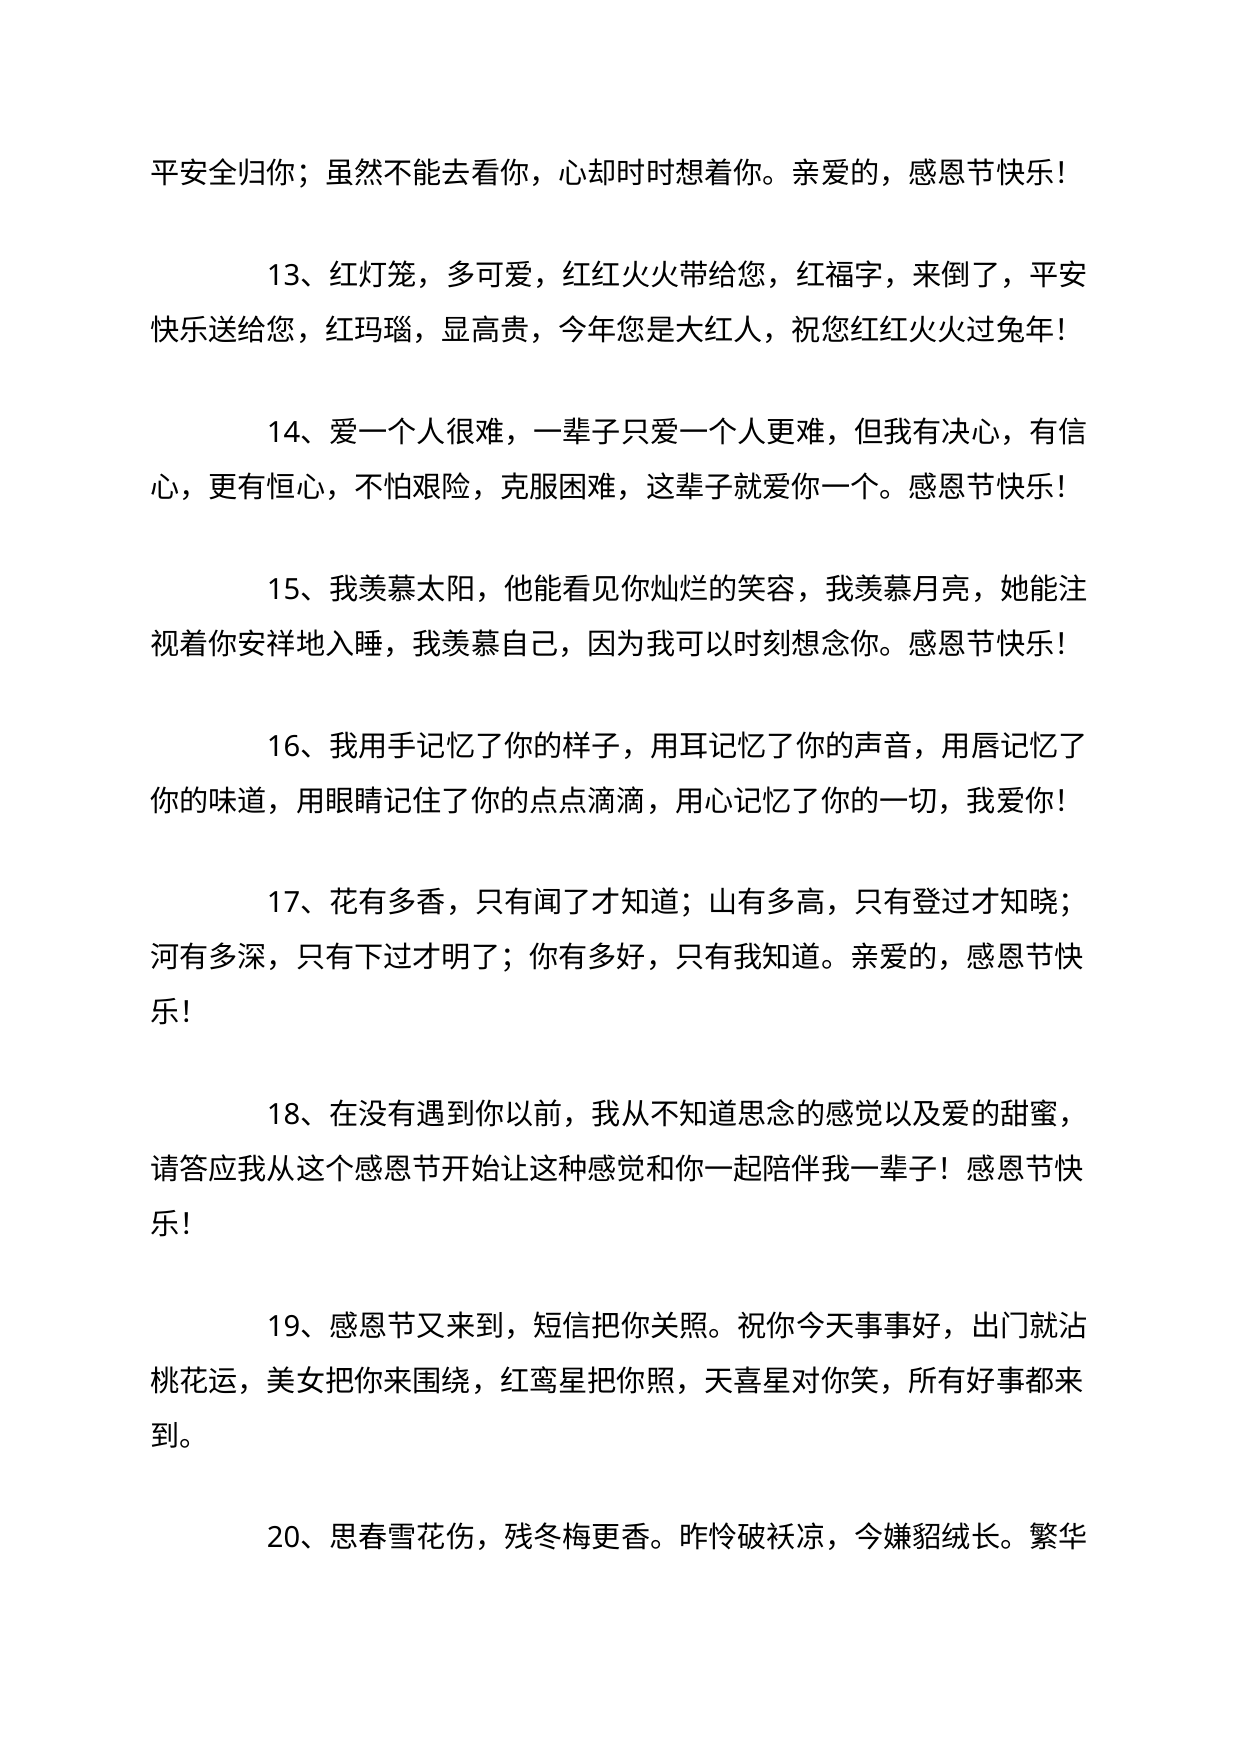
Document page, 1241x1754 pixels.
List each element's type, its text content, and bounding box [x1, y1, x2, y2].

text 16、我用手记忆了你的样子，用耳记忆了你的声音，用唇记忆了你的味道，用眼睛记住了你的点点滴滴，用心记忆了你的一切，我爱你！ [150, 722, 1090, 819]
text 18、在没有遇到你以前，我从不知道思念的感觉以及爱的甜蜜，请答应我从这个感恩节开始让这种感觉和你一起陪伴我一辈子！感恩节快乐！ [150, 1091, 1090, 1243]
text 19、感恩节又来到，短信把你关照。祝你今天事事好，出门就沾桃花运，美女把你来围绕，红鸾星把你照，天喜星对你笑，所有好事都来到。 [150, 1302, 1090, 1454]
text 15、我羡慕太阳，他能看见你灿烂的笑容，我羡慕月亮，她能注视着你安祥地入睡，我羡慕自己，因为我可以时刻想念你。感恩节快乐！ [150, 565, 1090, 663]
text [150, 1514, 1090, 1556]
text 13、红灯笼，多可爱，红红火火带给您，红福字，来倒了，平安快乐送给您，红玛瑙，显高贵，今年您是大红人，祝您红红火火过兔年！ [150, 252, 1090, 349]
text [150, 150, 1090, 192]
text 14、爱一个人很难，一辈子只爱一个人更难，但我有决心，有信心，更有恒心，不怕艰险，克服困难，这辈子就爱你一个。感恩节快乐！ [150, 408, 1090, 506]
text 17、花有多香，只有闻了才知道；山有多高，只有登过才知晓；河有多深，只有下过才明了；你有多好，只有我知道。亲爱的，感恩节快乐！ [150, 879, 1090, 1031]
